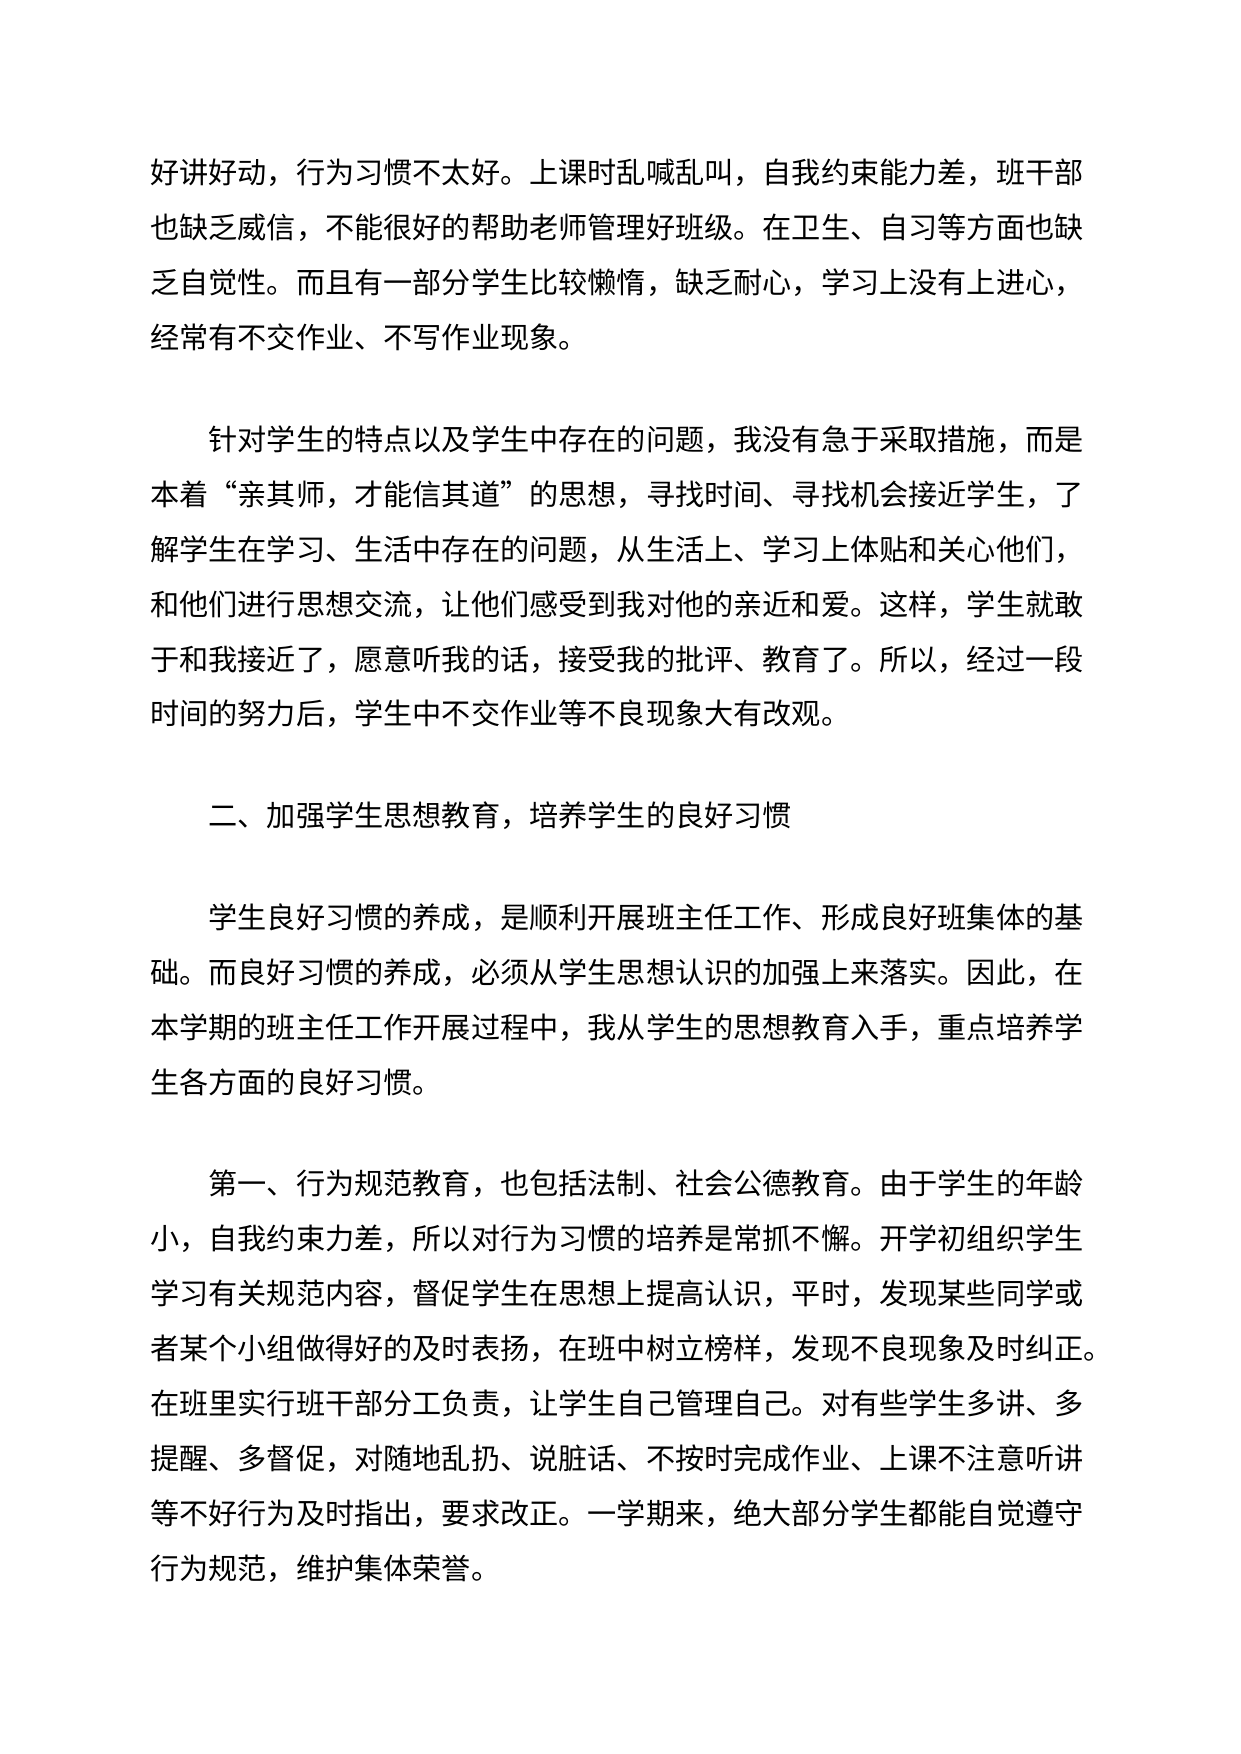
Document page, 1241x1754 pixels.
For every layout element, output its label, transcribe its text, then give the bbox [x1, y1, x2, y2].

text 学生良好习惯的养成，是顺利开展班主任工作、形成良好班集体的基础。而良好习惯的养成，必须从学生思想认识的加强上来落实。因此，在本学期的班主任工作开展过程中，我从学生的思想教育入手，重点培养学生各方面的良好习惯。 [150, 894, 1090, 1101]
text 二、加强学生思想教育，培养学生的良好习惯 [150, 793, 1090, 835]
text 针对学生的特点以及学生中存在的问题，我没有急于采取措施，而是本着“亲其师，才能信其道”的思想，寻找时间、寻找机会接近学生，了解学生在学习、生活中存在的问题，从生活上、学习上体贴和关心他们，和他们进行思想交流，让他们感受到我对他的亲近和爱。这样，学生就敢于和我接近了，愿意听我的话，接受我的批评、教育了。所以，经过一段时间的努力后，学生中不交作业等不良现象大有改观。 [150, 416, 1090, 733]
text 第一、行为规范教育，也包括法制、社会公德教育。由于学生的年龄小，自我约束力差，所以对行为习惯的培养是常抓不懈。开学初组织学生学习有关规范内容，督促学生在思想上提高认识，平时，发现某些同学或者某个小组做得好的及时表扬，在班中树立榜样，发现不良现象及时纠正。在班里实行班干部分工负责，让学生自己管理自己。对有些学生多讲、多提醒、多督促，对随地乱扔、说脏话、不按时完成作业、上课不注意听讲等不好行为及时指出，要求改正。一学期来，绝大部分学生都能自觉遵守行为规范，维护集体荣誉。 [150, 1161, 1090, 1587]
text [150, 150, 1090, 357]
